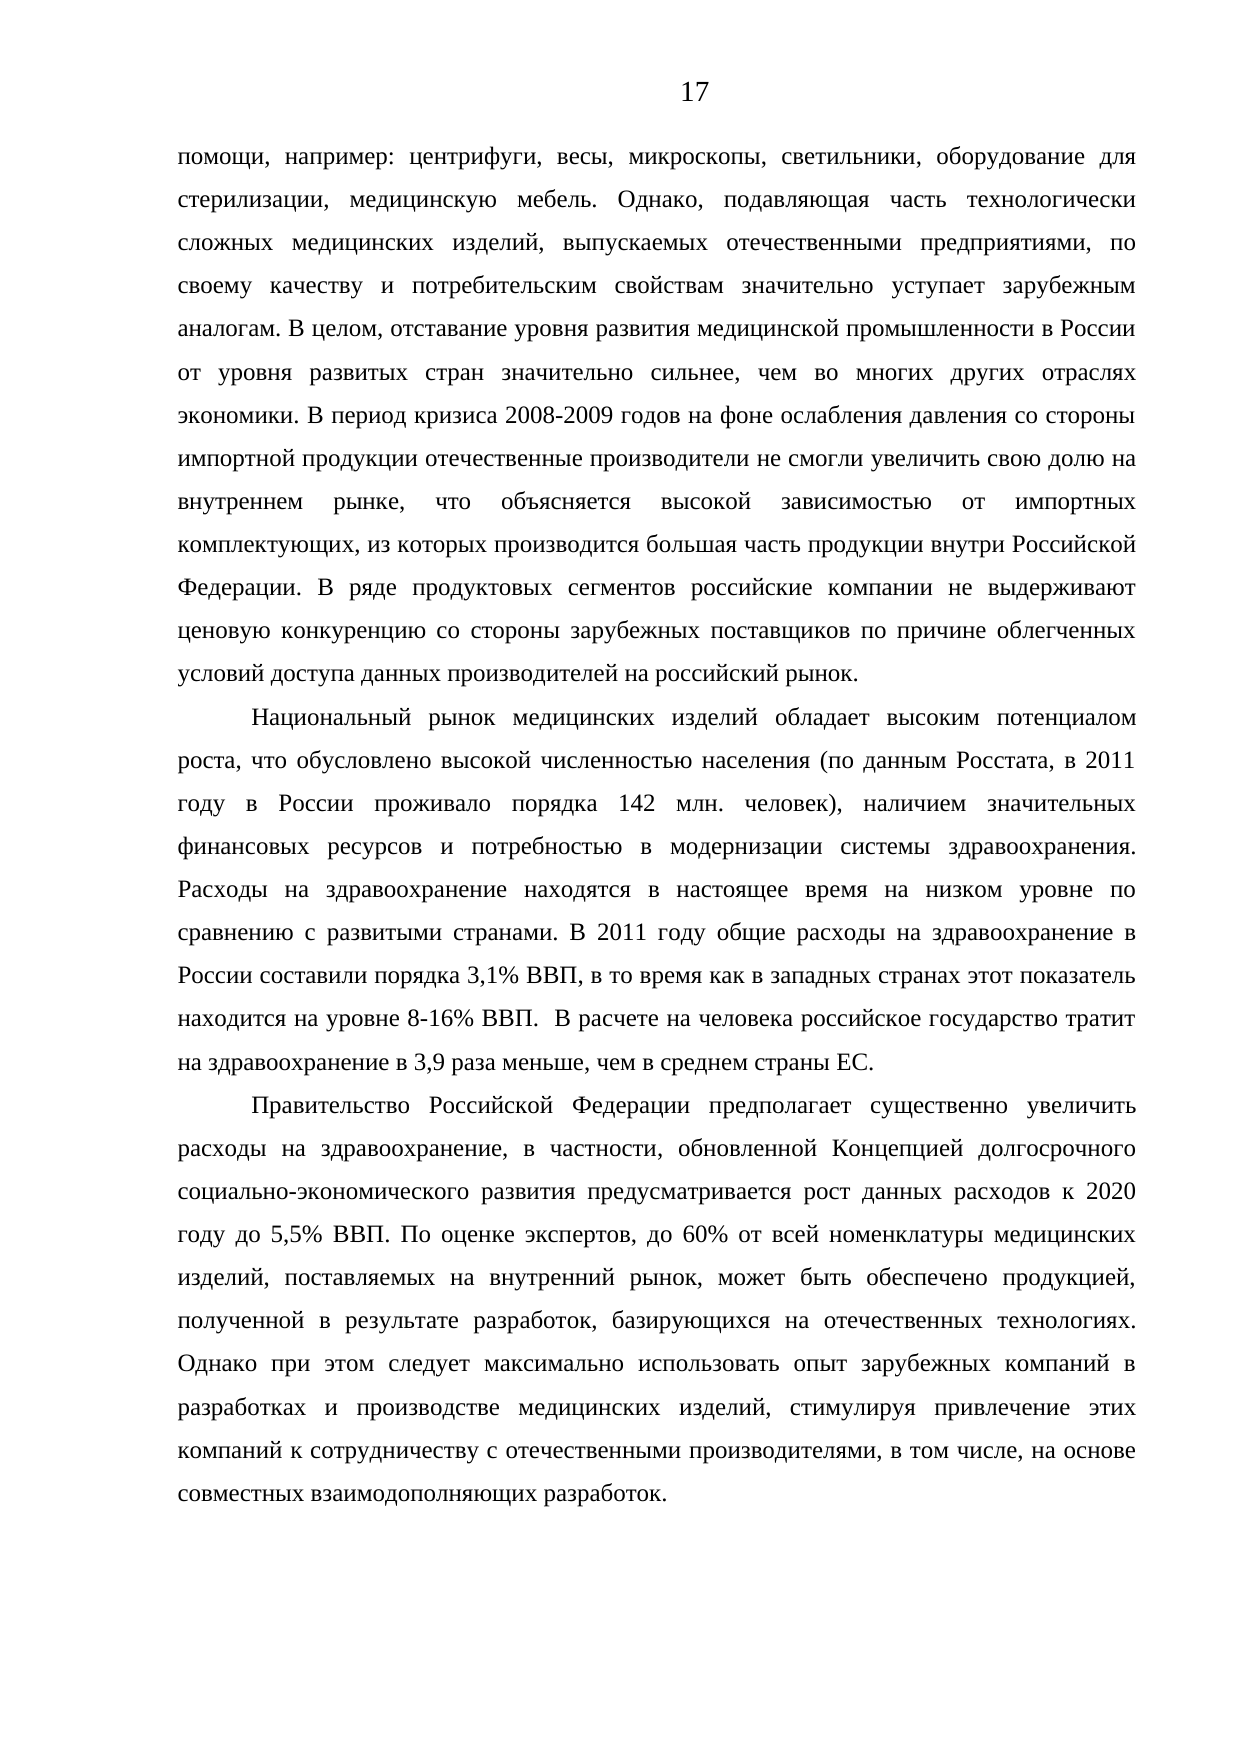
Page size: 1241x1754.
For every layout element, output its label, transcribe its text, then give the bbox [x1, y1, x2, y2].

text Национальный рынок медицинских изделий обладает высоким потенциалом роста, что обусловлено высокой численностью населения (по данным Росстата, в 2011 году в России проживало порядка 142 млн. человек), наличием значительных финансовых ресурсов и потребностью в модернизации системы здравоохранения. Расходы на здравоохранение находятся в настоящее время на низком уровне по сравнению с развитыми странами. В 2011 году общие расходы на здравоохранение в России составили порядка 3,1% ВВП, в то время как в западных странах этот показатель находится на уровне 8-16% ВВП. В расчете на человека российское государство тратит на здравоохранение в 3,9 раза меньше, чем в среднем страны ЕС. [177, 702, 1137, 1075]
text Правительство Российской Федерации предполагает существенно увеличить расходы на здравоохранение, в частности, обновленной Концепцией долгосрочного социально-экономического развития предусматривается рост данных расходов к 2020 году до 5,5% ВВП. По оценке экспертов, до 60% от всей номенклатуры медицинских изделий, поставляемых на внутренний рынок, может быть обеспечено продукцией, полученной в результате разработок, базирующихся на отечественных технологиях. Однако при этом следует максимально использовать опыт зарубежных компаний в разработках и производстве медицинских изделий, стимулируя привлечение этих компаний к сотрудничеству с отечественными производителями, в том числе, на основе совместных взаимодополняющих разработок. [177, 1090, 1137, 1507]
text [177, 141, 1137, 687]
